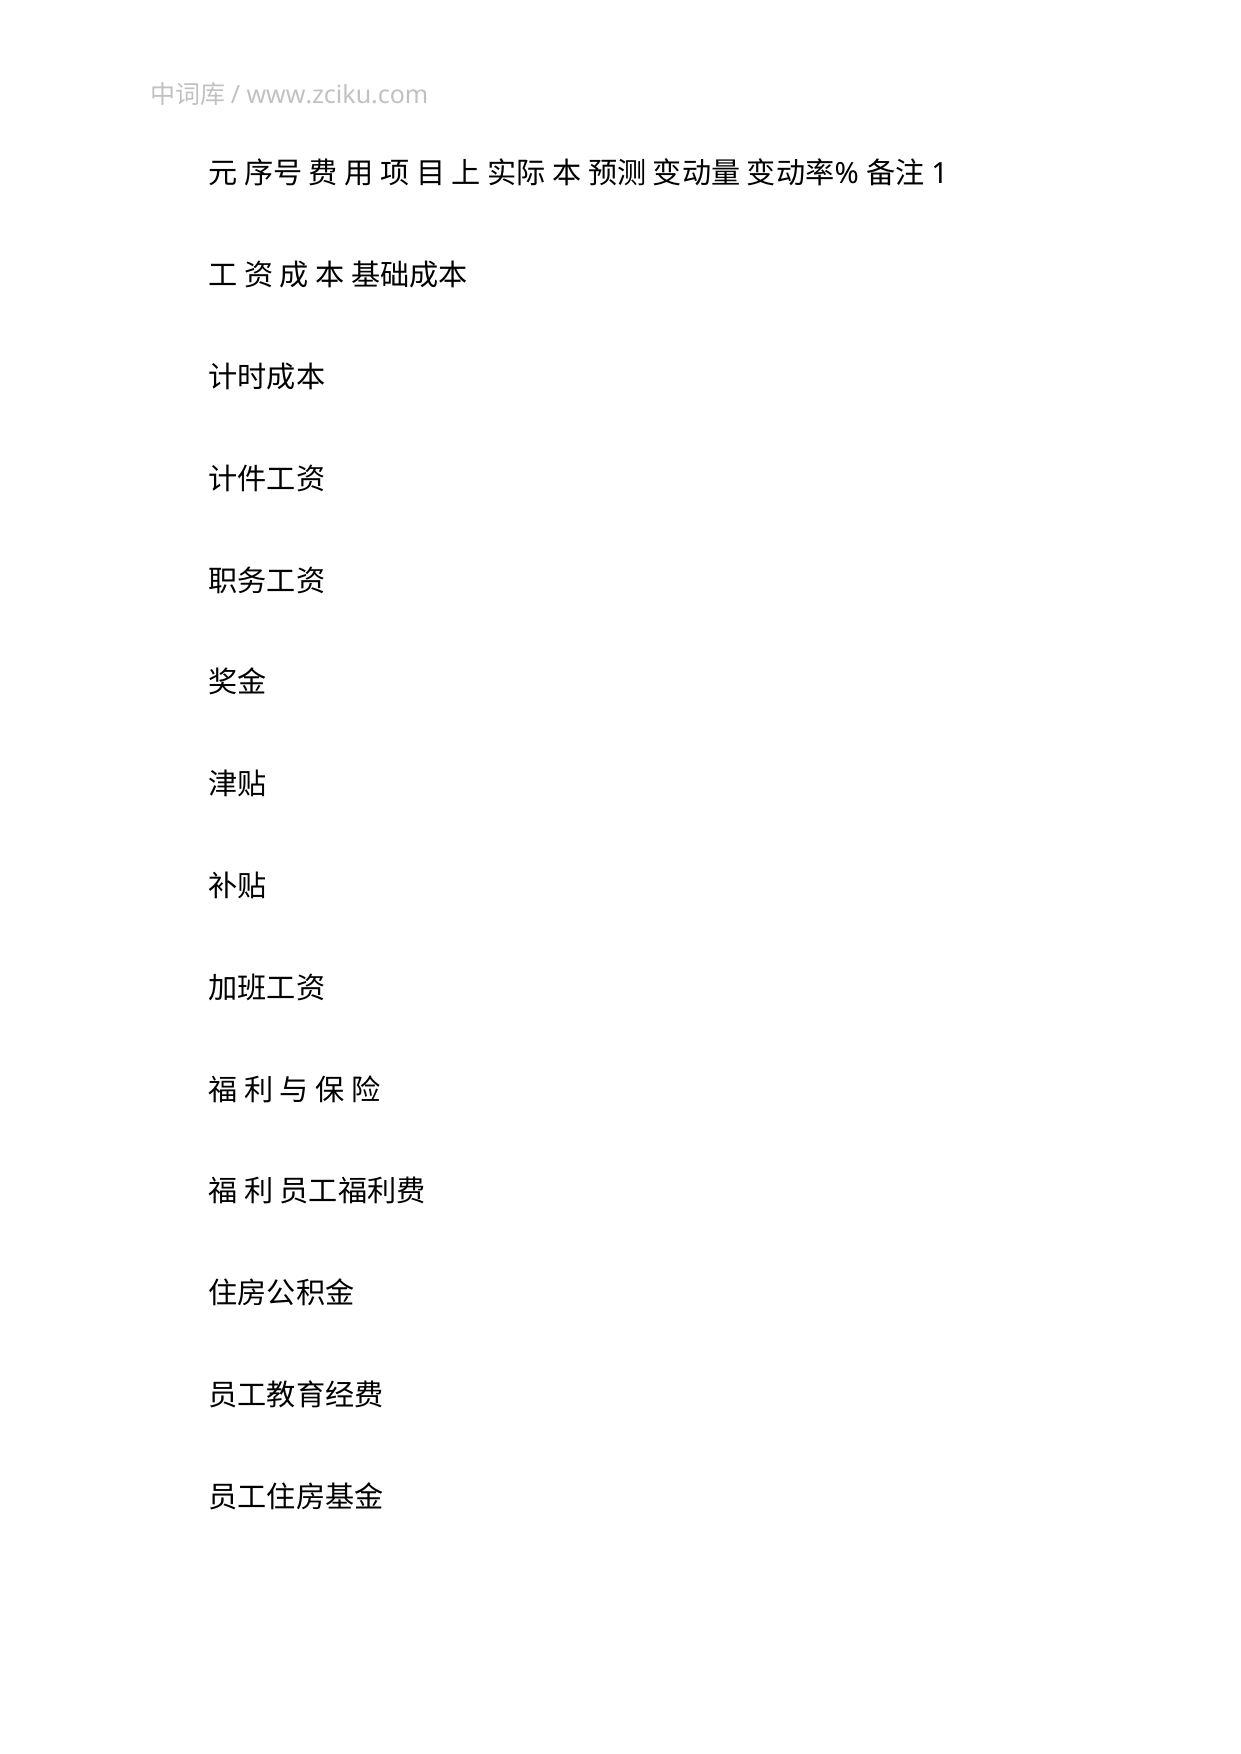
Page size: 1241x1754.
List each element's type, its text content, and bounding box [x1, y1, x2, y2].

text 工 资 成 本 基础成本 [150, 252, 1090, 294]
text 计件工资 [150, 456, 1090, 498]
text 职务工资 [150, 557, 1090, 599]
text 员工住房基金 [150, 1473, 1090, 1516]
text 津贴 [150, 761, 1090, 803]
text 加班工资 [150, 964, 1090, 1007]
text 补贴 [150, 863, 1090, 905]
text 福 利 员工福利费 [150, 1168, 1090, 1210]
text 员工教育经费 [150, 1371, 1090, 1414]
text 计时成本 [150, 354, 1090, 396]
text 元 序号 费 用 项 目 上 实际 本 预测 变动量 变动率% 备注 1 [150, 150, 1090, 192]
text 住房公积金 [150, 1270, 1090, 1312]
text 福 利 与 保 险 [150, 1066, 1090, 1108]
text 奖金 [150, 659, 1090, 701]
